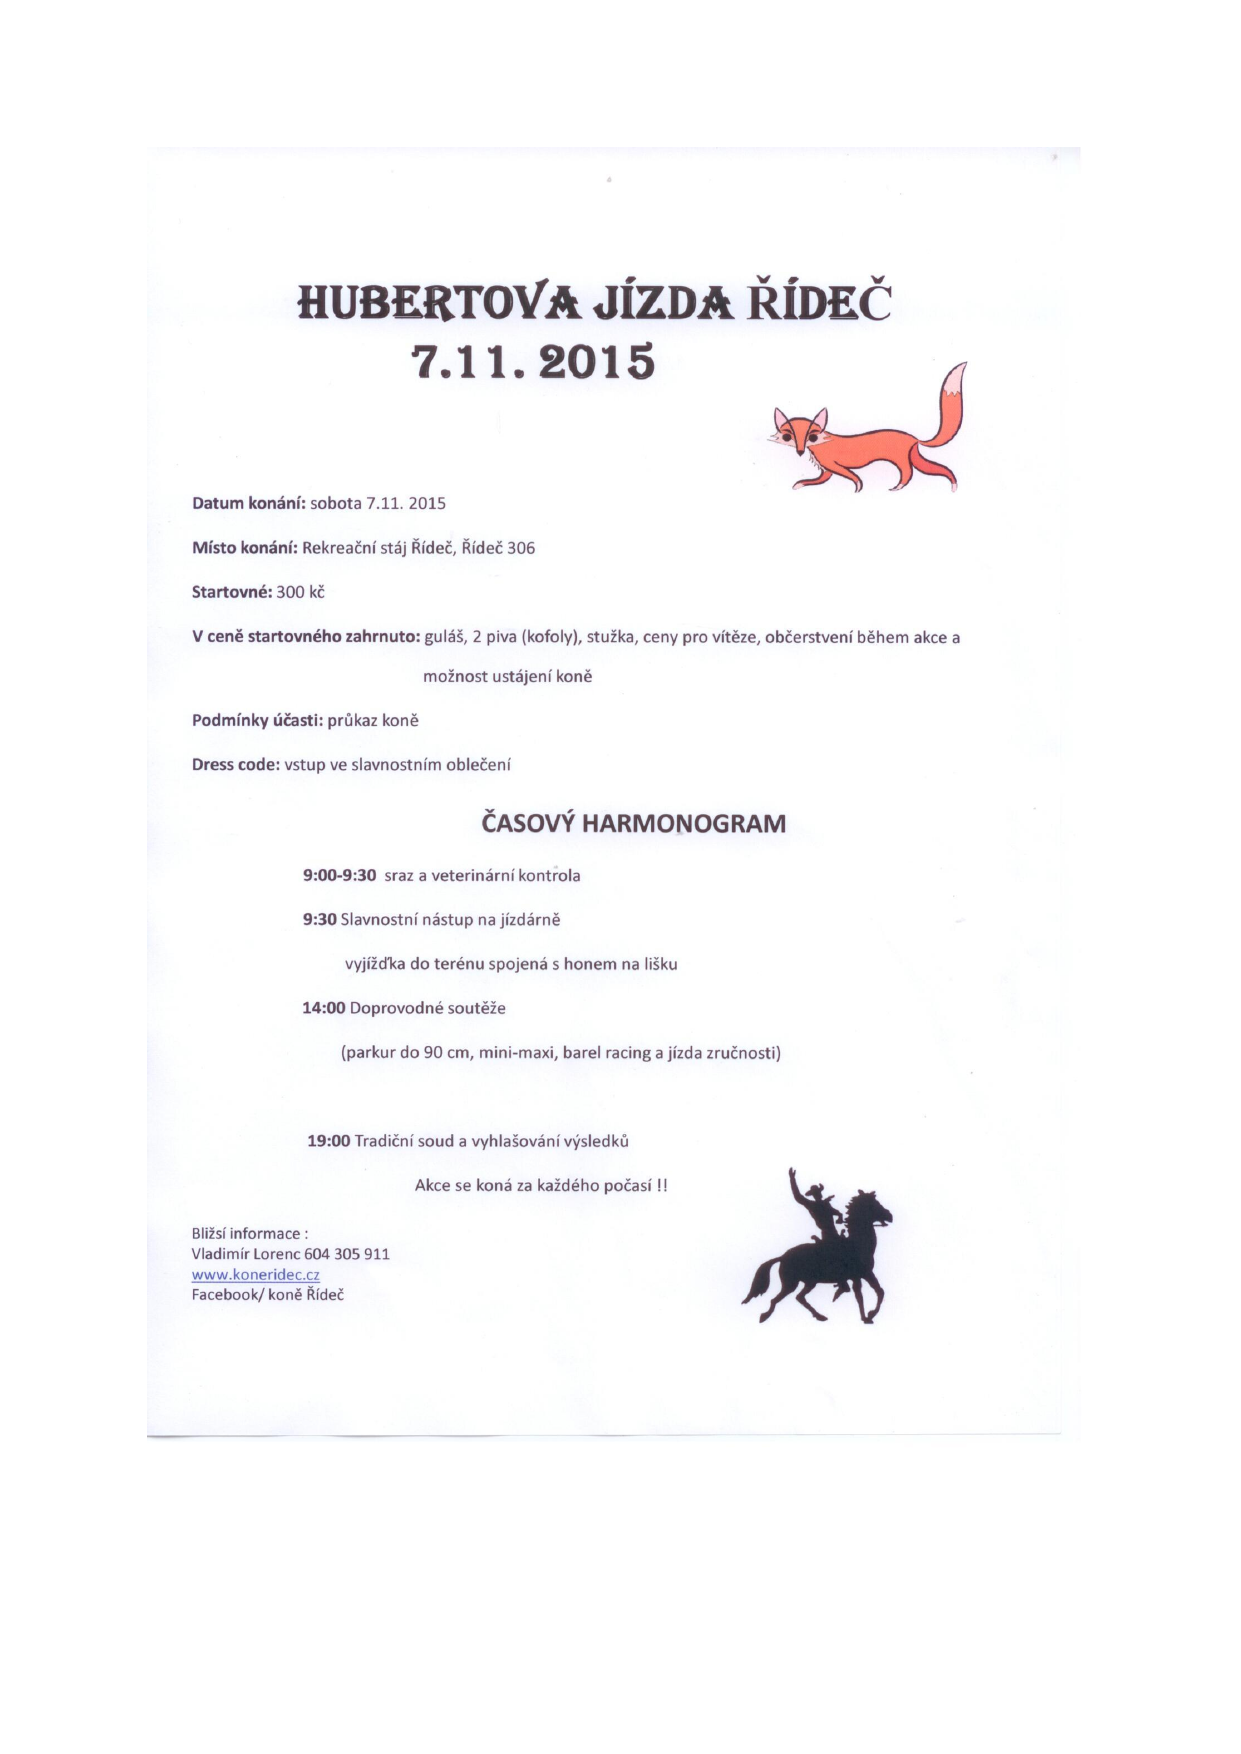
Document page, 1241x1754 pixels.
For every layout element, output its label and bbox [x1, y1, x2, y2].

picture [147, 147, 1093, 1448]
